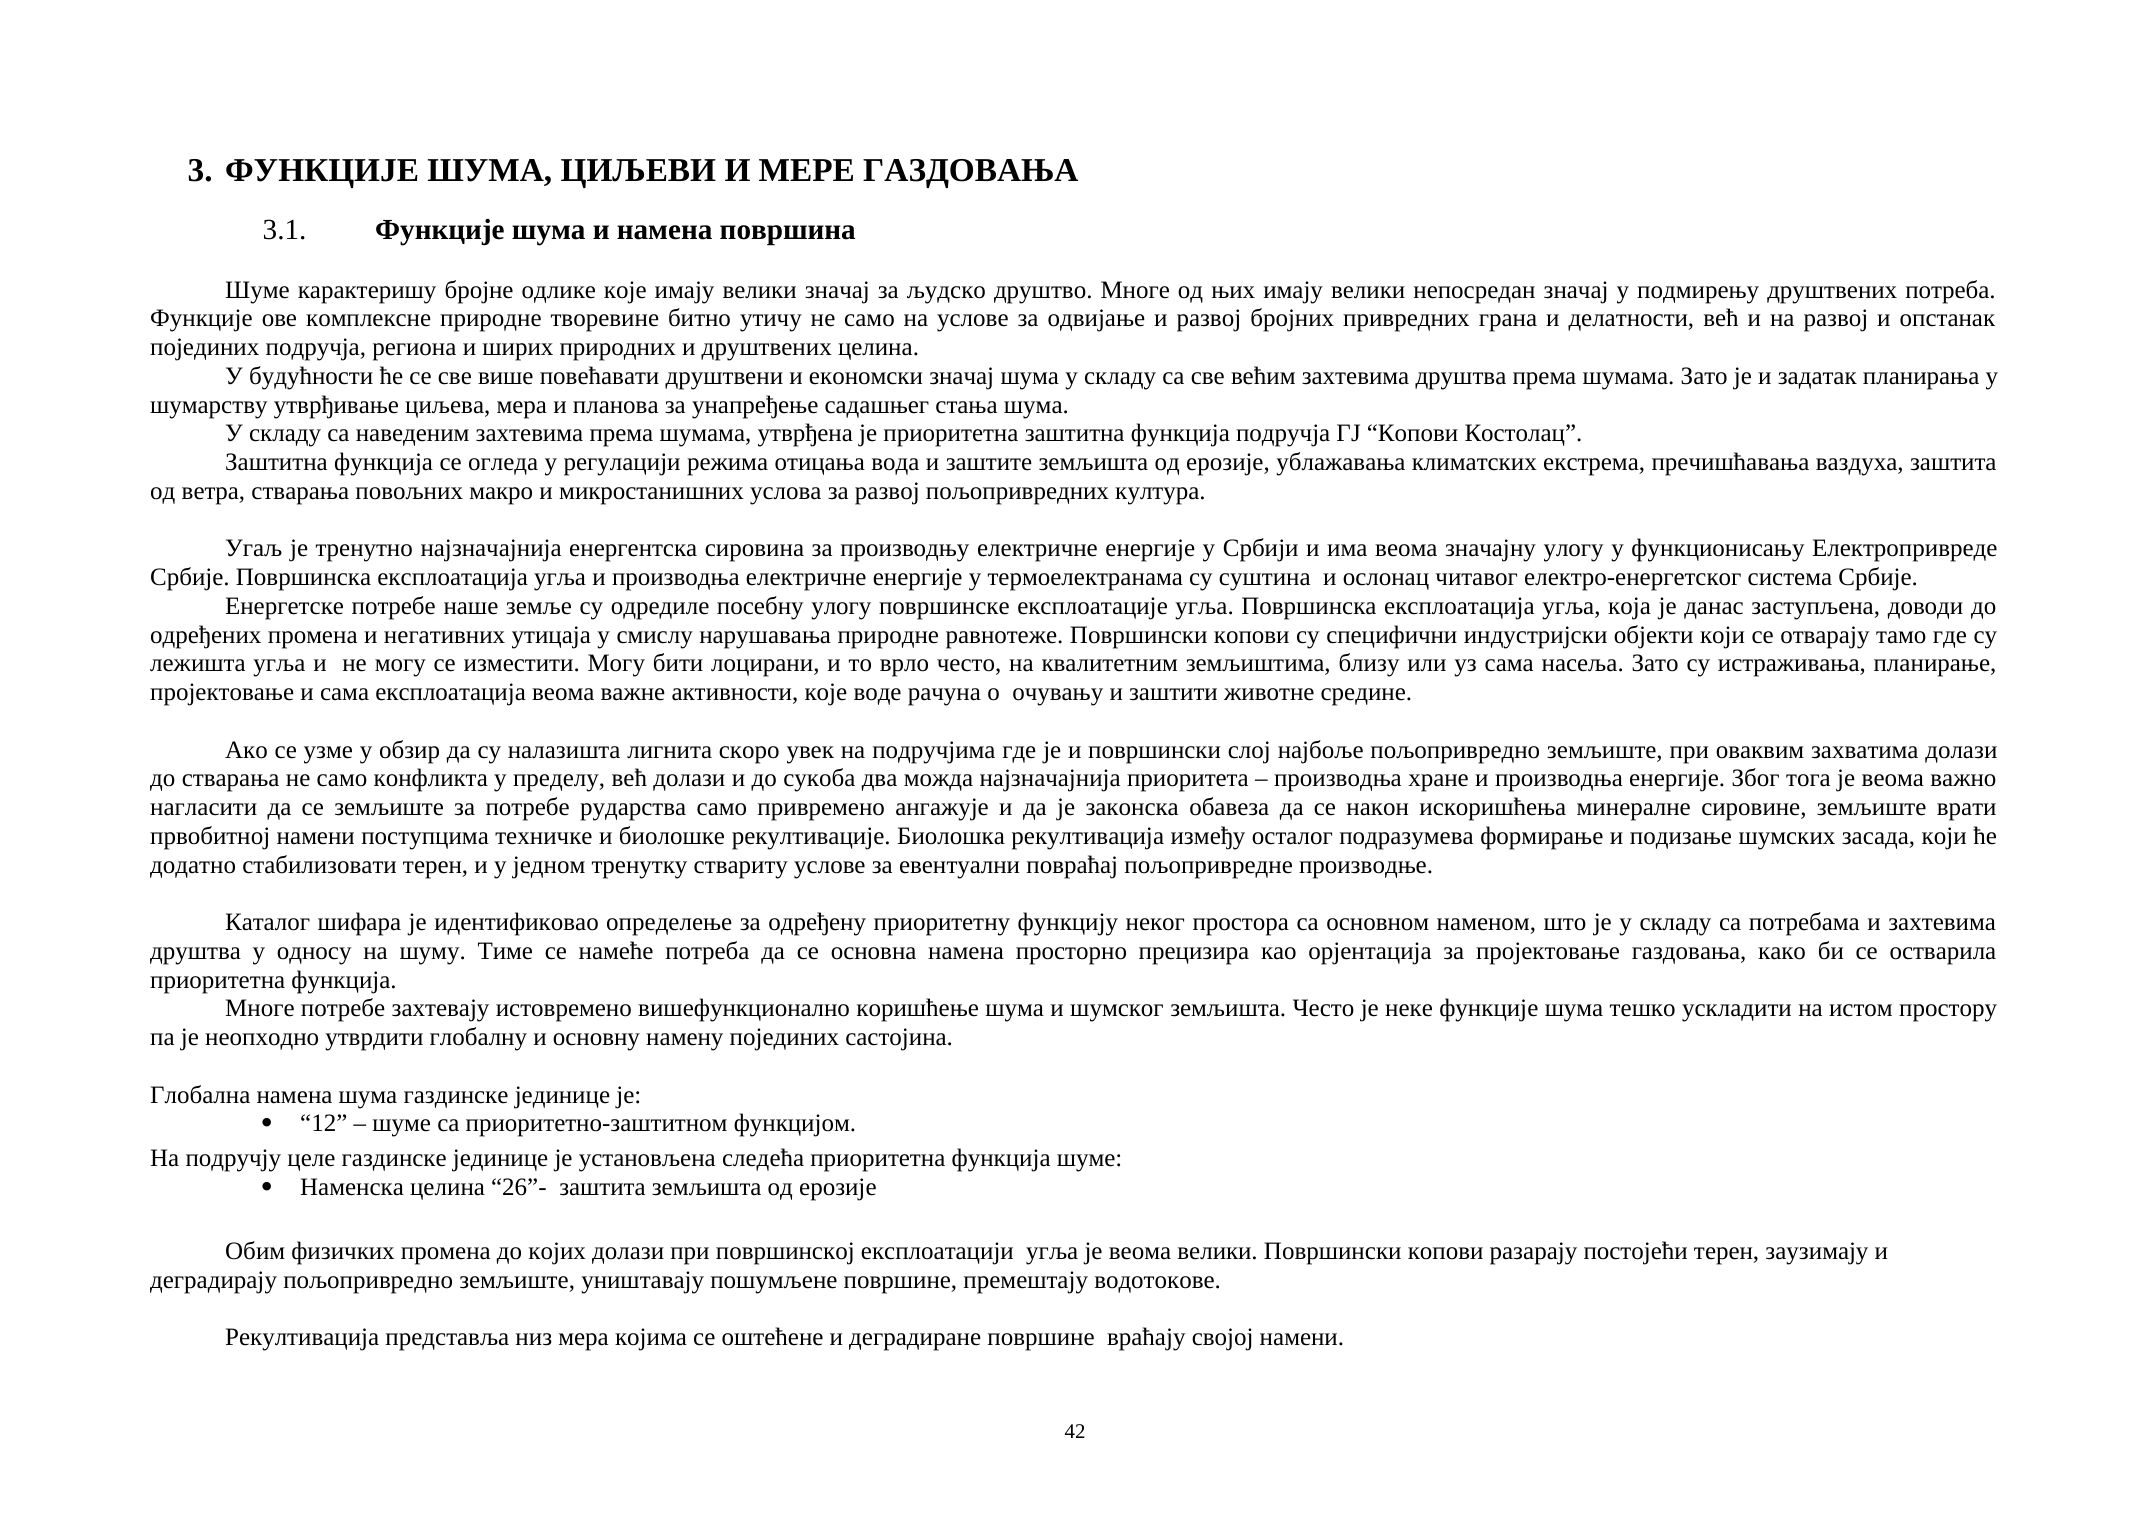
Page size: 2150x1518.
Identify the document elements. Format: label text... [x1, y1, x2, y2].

text На подручју целе газдинске јединице је установљена следећа приоритетна функција шуме: [150, 1143, 1999, 1172]
list “12” – шуме са приоритетно-заштитном функцијом. [262, 1108, 1881, 1137]
text Заштитна функција се огледа у регулацији режима отицања вода и заштите земљишта од ерозије, ублажавања климатских екстрема, пречишћавања ваздуха, заштита од ветра, стварања повољних макро и микростанишних услова за развој пољопривредних култура. [150, 447, 1999, 505]
text Глобална намена шума газдинске јединице је: [150, 1080, 1999, 1108]
subtitle ФУНКЦИЈЕ ШУМА, ЦИЉЕВИ И МЕРЕ ГАЗДОВАЊА [187, 150, 1999, 188]
text Обим физичких промена до којих долази при површинској експлоатацији угља је веома велики. Површински копови разарају постојећи терен, заузимају и деградирају пољопривредно земљиште, уништавају пошумљене површине, премештају водотокове. [150, 1236, 1999, 1293]
text Каталог шифара је идентификовао определење за одређену приоритетну функцију неког простора са основном наменом, што је у складу са потребама и захтевима друштва у односу на шуму. Тиме се намеће потреба да се основна намена просторно прецизира као орјентација за пројектовање газдовања, како би се остварила приоритетна функција. [150, 907, 1999, 993]
text У складу са наведеним захтевима према шумама, утврђена је приоритетна заштитна функција подручја ГЈ “Копови Костолац”. [150, 418, 1999, 447]
text Угаљ је тренутно најзначајнија енергентска сировина за производњу електричне енергије у Србији и има веома значајну улогу у функционисању Електропривреде Србије. Површинска експлоатација угља и производња електричне енергије у термоелектранама су суштина и ослонац читавог електро-енергетског система Србије. [150, 533, 1999, 591]
text Рекултивација представља низ мера којима се оштећене и деградиране површине враћају својој намени. [150, 1322, 1999, 1351]
subtitle Функције шума и намена површина [262, 212, 1999, 246]
text Многе потребе захтевају истовремено вишефункционално коришћење шума и шумског земљишта. Често је неке функције шума тешко ускладити на истом простору па је неопходно утврдити глобалну и основну намену појединих састојина. [150, 993, 1999, 1051]
list Наменска целина “26”- заштита земљишта од ерозије [262, 1172, 1881, 1201]
text У будућности ће се све више повећавати друштвени и економски значај шума у складу са све већим захтевима друштва према шумама. Зато је и задатак планирања у шумарству утврђивање циљева, мера и планова за унапређење садашњег стања шума. [150, 361, 1999, 418]
text Енергетске потребе наше земље су одредиле посебну улогу површинске експлоатације угља. Површинска експлоатација угља, која је данас заступљена, доводи до одређених промена и негативних утицаја у смислу нарушавања природне равнотеже. Површински копови су специфични индустријски објекти који се отварају тамо где су лежишта угља и не могу се изместити. Могу бити лоцирани, и то врло често, на квалитетним земљиштима, близу или уз сама насеља. Зато су истраживања, планирање, пројектовање и сама експлоатација веома важне активности, које воде рачуна о очувању и заштити животне средине. [150, 591, 1999, 706]
text Ако се узме у обзир да су налазишта лигнита скоро увек на подручјима где је и површински слој најбоље пољопривредно земљиште, при оваквим захватима долази до стварања не само конфликта у пределу, већ долази и до сукоба два можда најзначајнија приоритета – производња хране и производња енергије. Због тога је веома важно нагласити да се земљиште за потребе рударства само привремено ангажује и да је законска обавеза да се након искоришћења минералне сировине, земљиште врати првобитној намени поступцима техничке и биолошке рекултивације. Биолошка рекултивација између осталог подразумева формирање и подизање шумских засада, који ће додатно стабилизовати терен, и у једном тренутку ствариту услове за евентуални повраћај пољопривредне производње. [150, 735, 1999, 878]
text Шуме карактеришу бројне одлике које имају велики значај за људско друштво. Многе од њих имају велики непосредан значај у подмирењу друштвених потреба. Функције ове комплексне природне творевине битно утичу не само на услове за одвијање и развој бројних привредних грана и делатности, већ и на развој и опстанак појединих подручја, региона и ширих природних и друштвених целина. [150, 275, 1999, 361]
